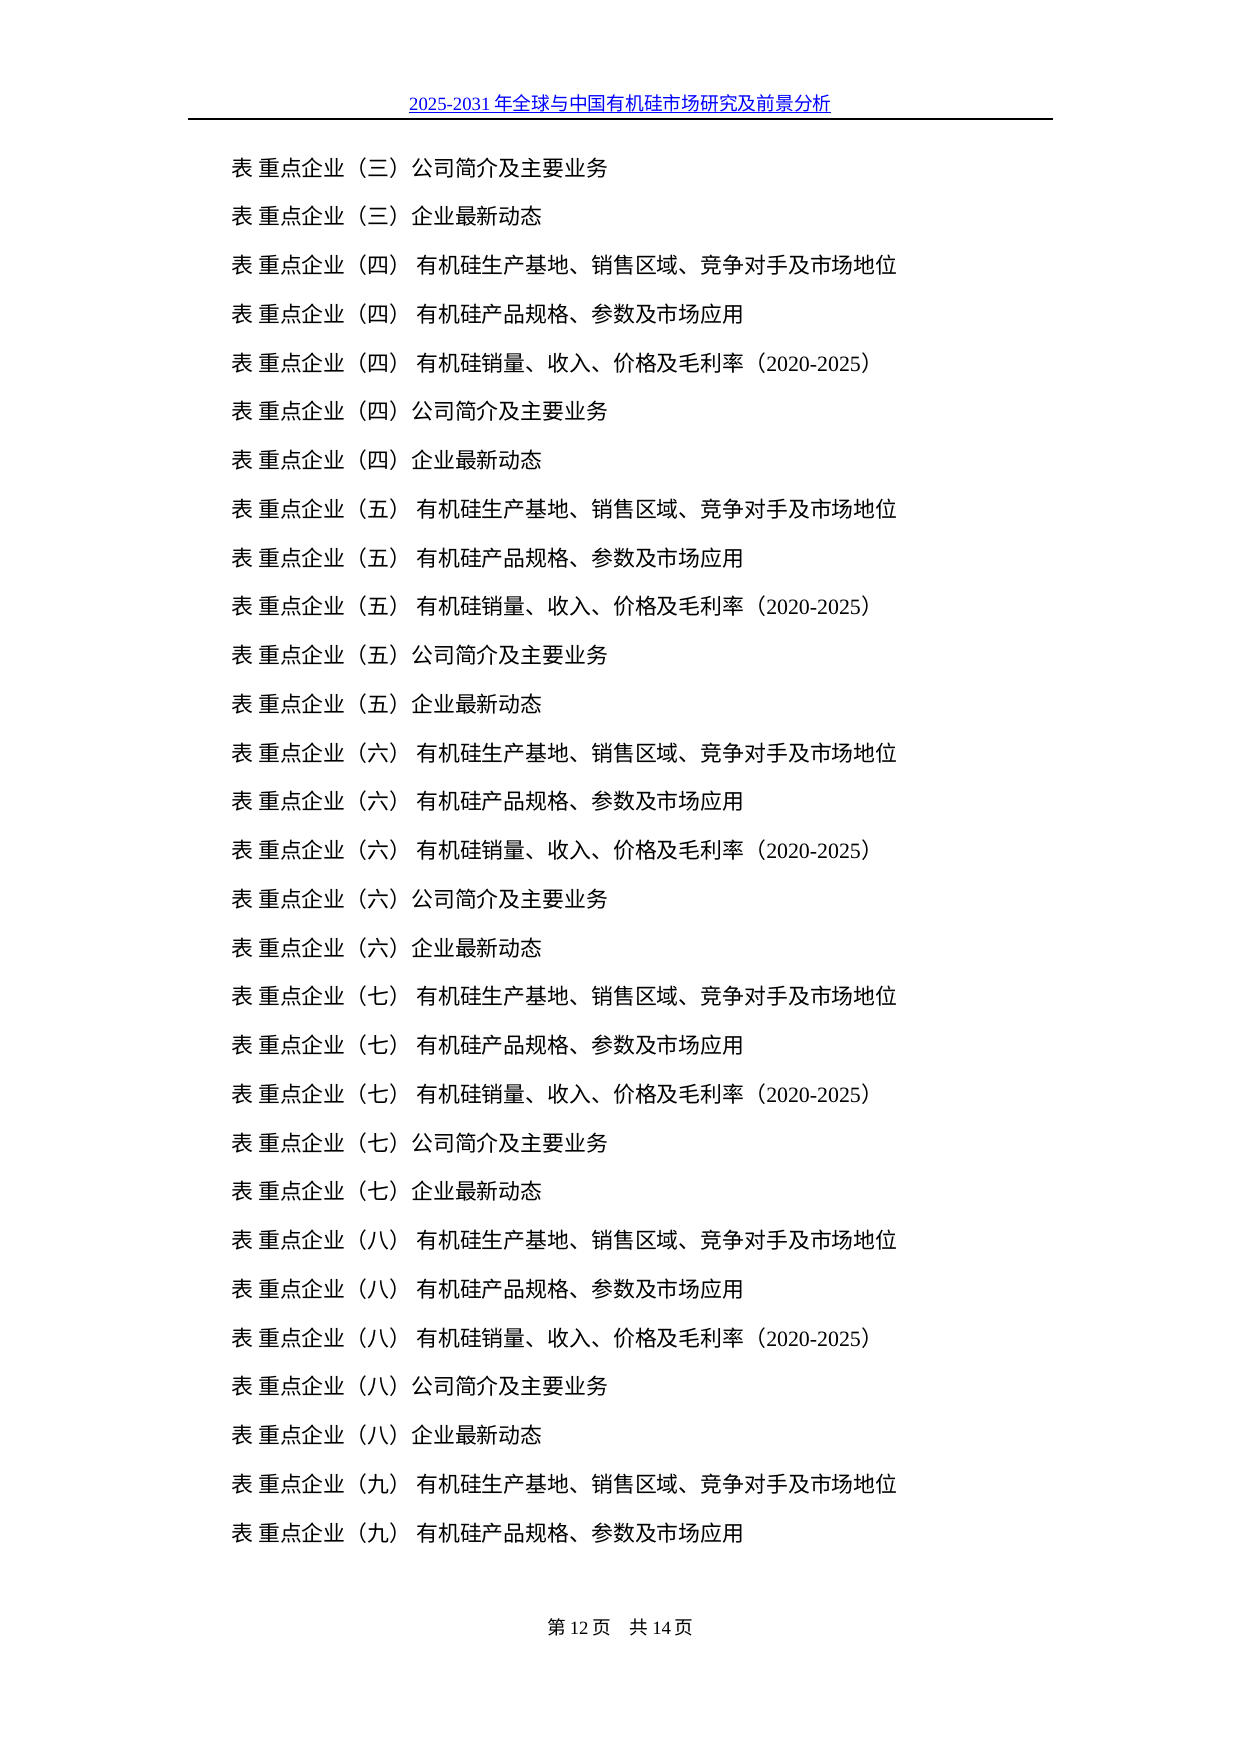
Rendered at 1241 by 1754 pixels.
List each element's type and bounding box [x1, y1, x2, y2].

text [187, 150, 1053, 1548]
